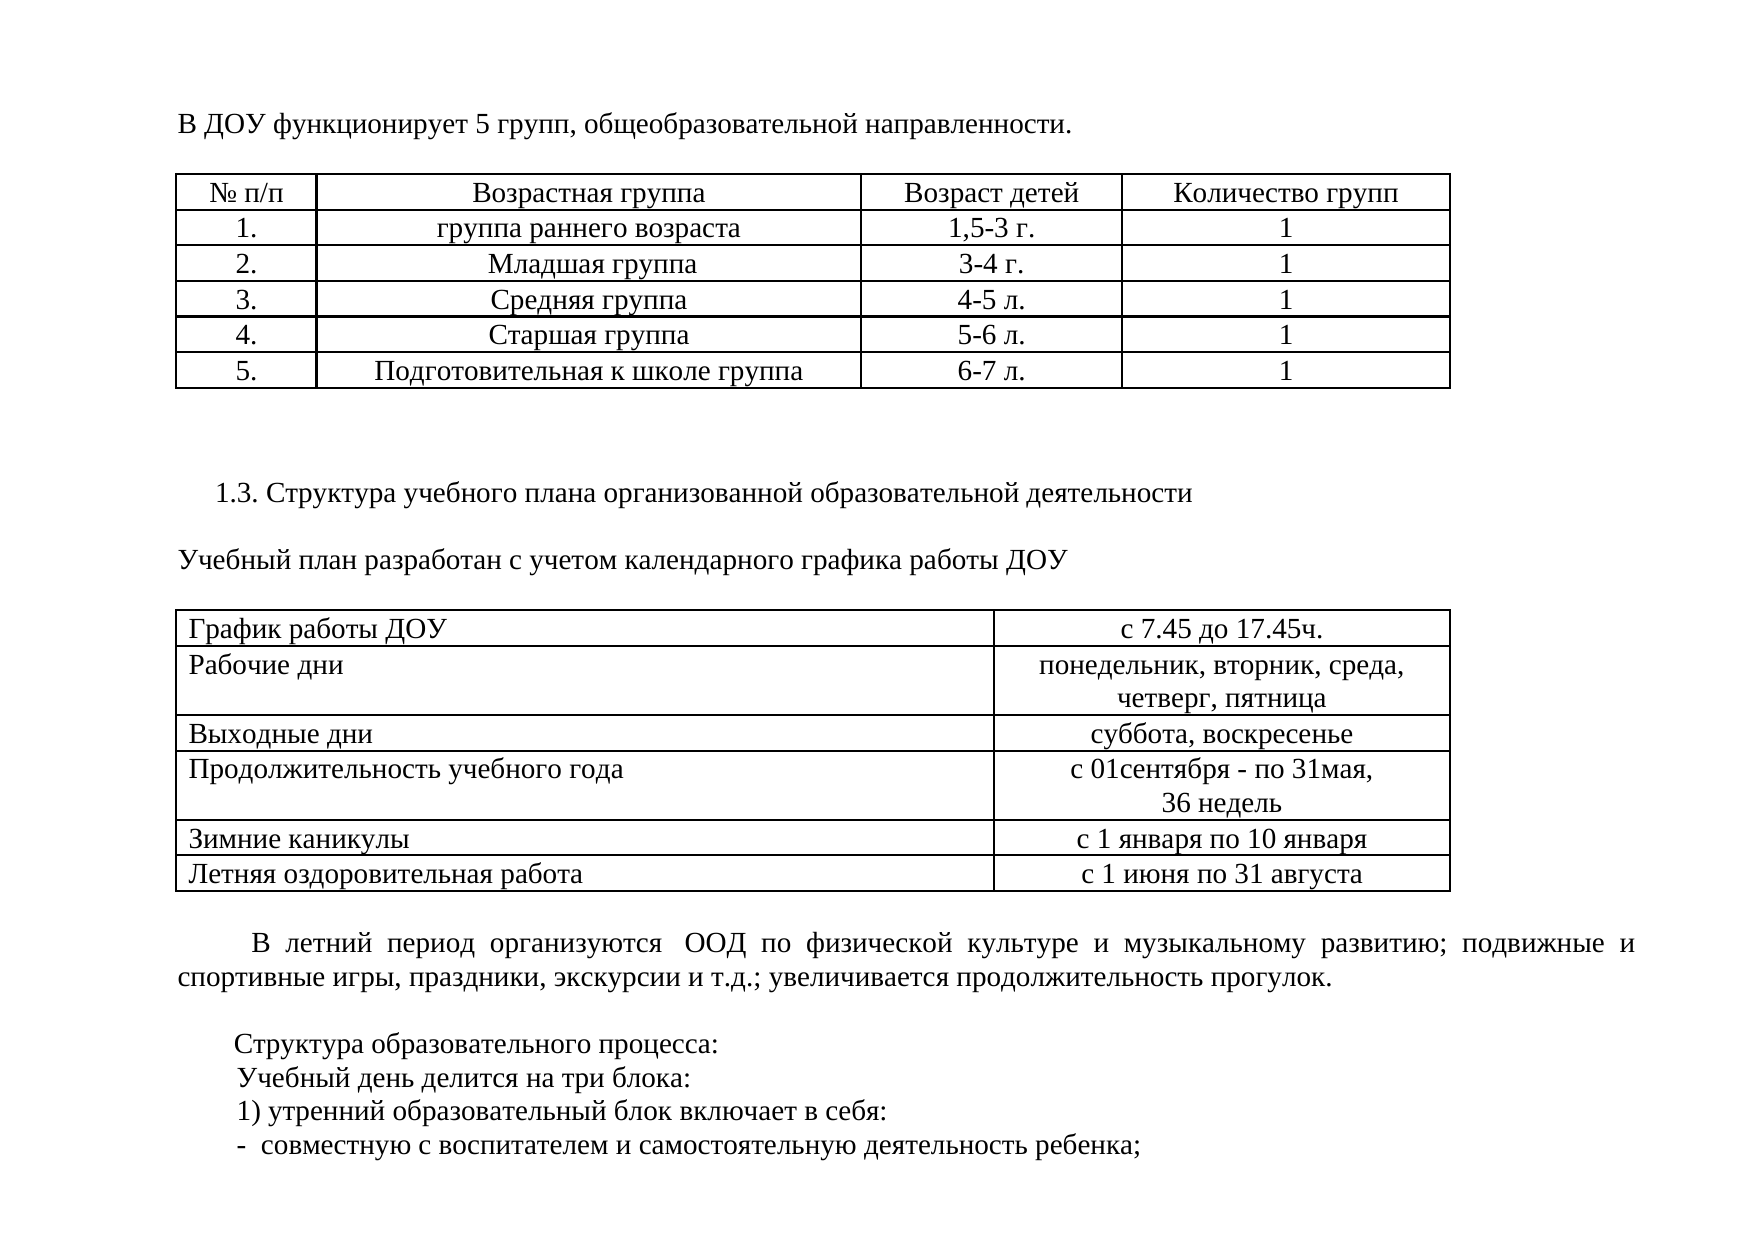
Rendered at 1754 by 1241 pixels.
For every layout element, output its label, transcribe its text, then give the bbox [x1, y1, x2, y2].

text 1.3. Структура учебного плана организованной образовательной деятельности [215, 475, 1636, 508]
table_cell 1 [1123, 282, 1449, 315]
table_cell 3-4 г. [862, 246, 1121, 280]
text Учебный план разработан с учетом календарного графика работы ДОУ [177, 542, 1636, 576]
table_cell суббота, воскресенье [995, 716, 1449, 749]
table_cell с 01сентября - по 31мая, 36 недель [995, 752, 1449, 819]
table_cell 1,5-3 г. [862, 211, 1121, 244]
table_cell 1 [1123, 318, 1449, 351]
table_cell 4-5 л. [862, 282, 1121, 315]
table_cell 1 [1123, 353, 1449, 387]
table_cell 1 [1123, 211, 1449, 244]
table_cell с 1 января по 10 января [995, 821, 1449, 854]
table_cell 4. [177, 318, 315, 351]
table_cell 1 [1123, 246, 1449, 280]
text В летний период организуются ООД по физической культуре и музыкальному развитию; подвижные и спортивные игры, праздники, экскурсии и т.д.; увеличивается продолжительность прогулок. [177, 926, 1636, 993]
table_cell Продолжительность учебного года [177, 752, 993, 819]
table_cell Подготовительная к школе группа [318, 353, 860, 387]
table_cell Старшая группа [318, 318, 860, 351]
table_cell Рабочие дни [177, 647, 993, 714]
table_cell Средняя группа [318, 282, 860, 315]
table_cell 3. [177, 282, 315, 315]
table_cell понедельник, вторник, среда, четверг, пятница [995, 647, 1449, 714]
text Структура образовательного процесса: [177, 1026, 1636, 1060]
text - совместную с воспитателем и самостоятельную деятельность ребенка; [236, 1127, 1636, 1160]
table_cell Зимние каникулы [177, 821, 993, 854]
table_cell 1. [177, 211, 315, 244]
table_cell Младшая группа [318, 246, 860, 280]
text 1) утренний образовательный блок включает в себя: [236, 1093, 1636, 1127]
table_cell 2. [177, 246, 315, 280]
table_cell 6-7 л. [862, 353, 1121, 387]
table_cell с 1 июня по 31 августа [995, 856, 1449, 890]
table_cell Выходные дни [177, 716, 993, 749]
table_header График работы ДОУ [177, 611, 993, 645]
text Учебный день делится на три блока: [236, 1060, 1636, 1093]
text В ДОУ функционирует 5 групп, общеобразовательной направленности. [177, 106, 1636, 139]
table_cell 5. [177, 353, 315, 387]
table_header Возрастная группа [318, 175, 860, 208]
table_cell Летняя оздоровительная работа [177, 856, 993, 890]
table_header Количество групп [1123, 175, 1449, 208]
table_header Возраст детей [862, 175, 1121, 208]
table_cell группа раннего возраста [318, 211, 860, 244]
table_header с 7.45 до 17.45ч. [995, 611, 1449, 645]
table_cell 5-6 л. [862, 318, 1121, 351]
table_header № п/п [177, 175, 315, 208]
